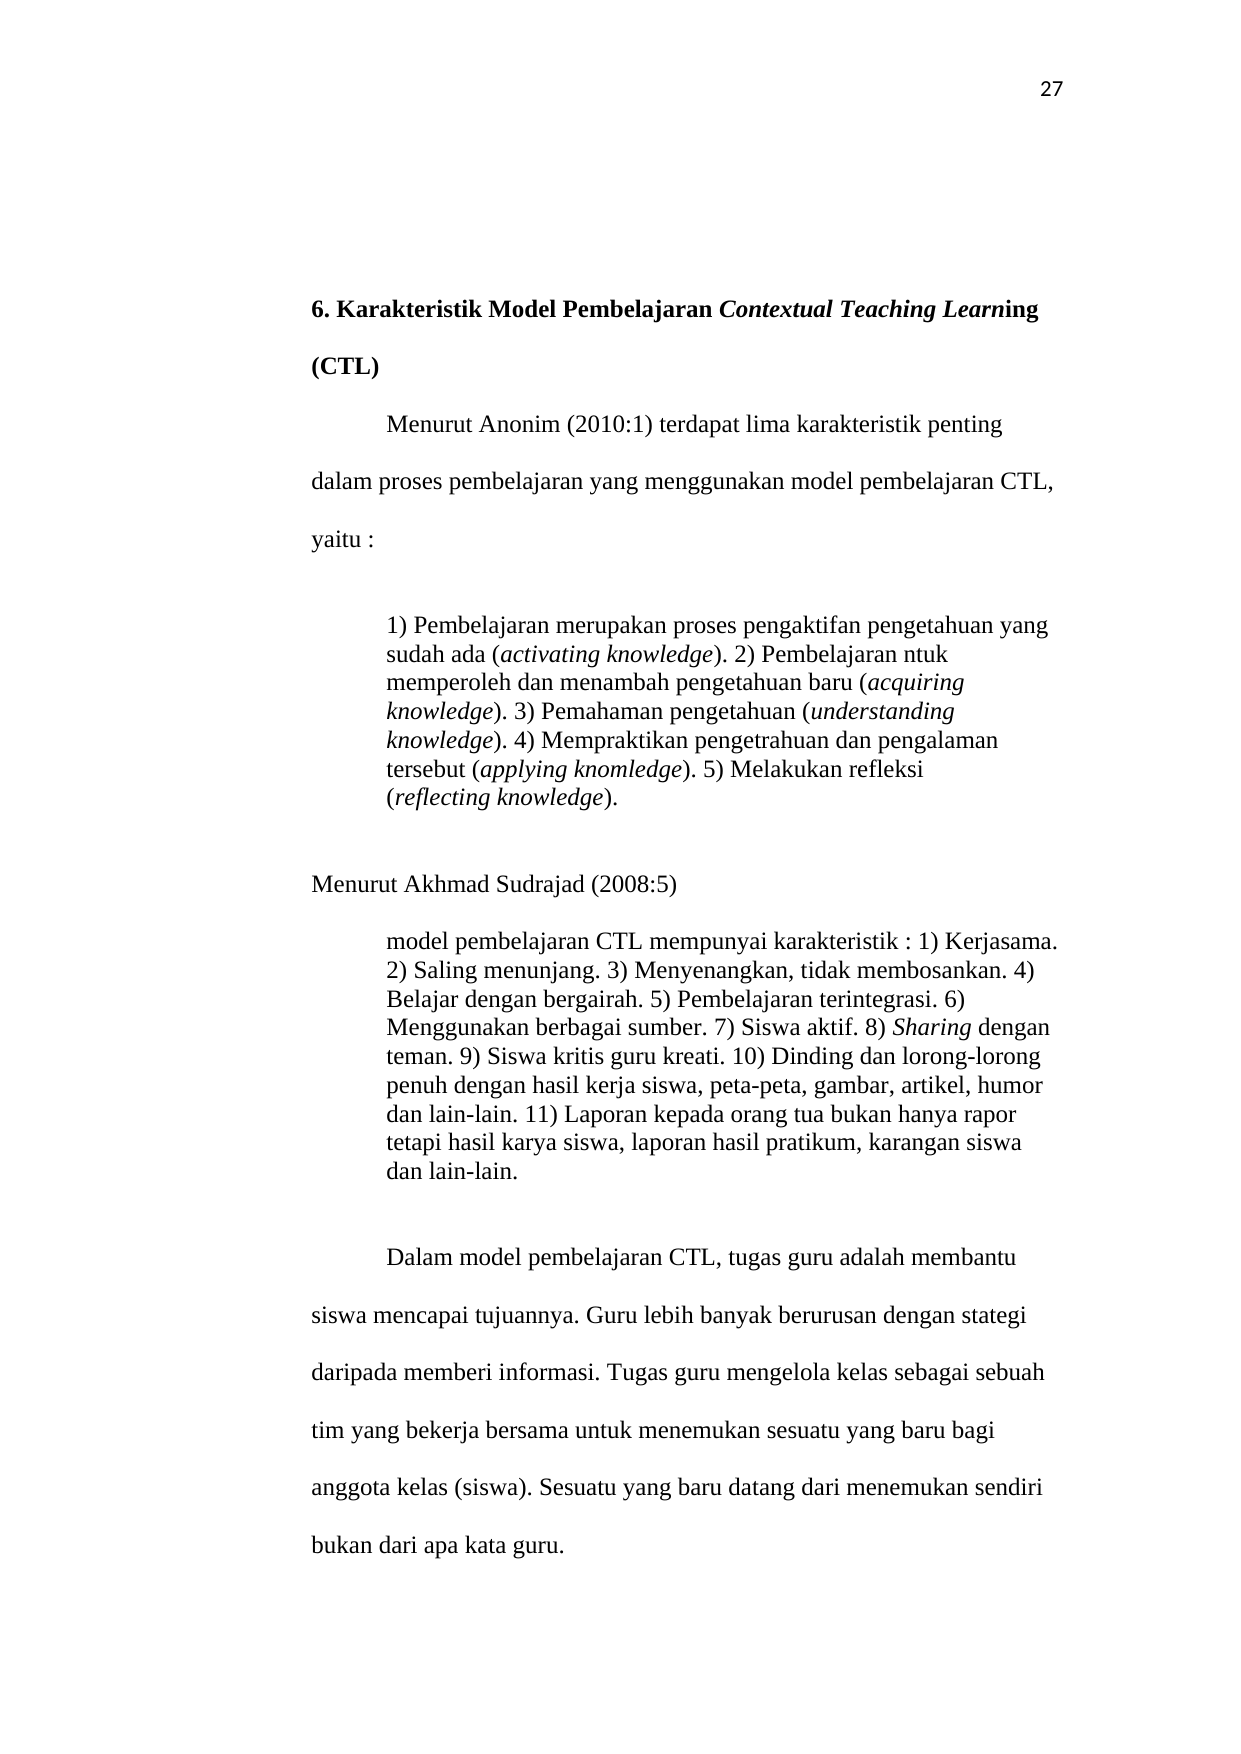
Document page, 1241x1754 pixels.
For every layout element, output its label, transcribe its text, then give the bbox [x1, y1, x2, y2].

text Menurut Akhmad Sudrajad (2008:5) [236, 869, 1063, 897]
text Dalam model pembelajaran CTL, tugas guru adalah membantu siswa mencapai tujuannya. Guru lebih banyak berurusan dengan stategi daripada memberi informasi. Tugas guru mengelola kelas sebagai sebuah tim yang bekerja bersama untuk menemukan sesuatu yang baru bagi anggota kelas (siswa). Sesuatu yang baru datang dari menemukan sendiri bukan dari apa kata guru. [311, 1242, 1063, 1559]
text (reflecting knowledge). [311, 782, 1063, 811]
text 6. Karakteristik Model Pembelajaran Contextual Teaching Learning (CTL) [311, 294, 1063, 380]
text Menurut Anonim (2010:1) terdapat lima karakteristik penting dalam proses pembelajaran yang menggunakan model pembelajaran CTL, yaitu : [311, 409, 1063, 552]
text 1) Pembelajaran merupakan proses pengaktifan pengetahuan yang sudah ada (activating knowledge). 2) Pembelajaran ntuk memperoleh dan menambah pengetahuan baru (acquiring knowledge). 3) Pemahaman pengetahuan (understanding knowledge). 4) Mempraktikan pengetrahuan dan pengalaman tersebut (applying knomledge). 5) Melakukan refleksi [386, 610, 1063, 782]
text model pembelajaran CTL mempunyai karakteristik : 1) Kerjasama. 2) Saling menunjang. 3) Menyenangkan, tidak membosankan. 4) Belajar dengan bergairah. 5) Pembelajaran terintegrasi. 6) Menggunakan berbagai sumber. 7) Siswa aktif. 8) Sharing dengan teman. 9) Siswa kritis guru kreati. 10) Dinding dan lorong-lorong penuh dengan hasil kerja siswa, peta-peta, gambar, artikel, humor dan lain-lain. 11) Laporan kepada orang tua bukan hanya rapor tetapi hasil karya siswa, laporan hasil pratikum, karangan siswa dan lain-lain. [386, 926, 1063, 1185]
